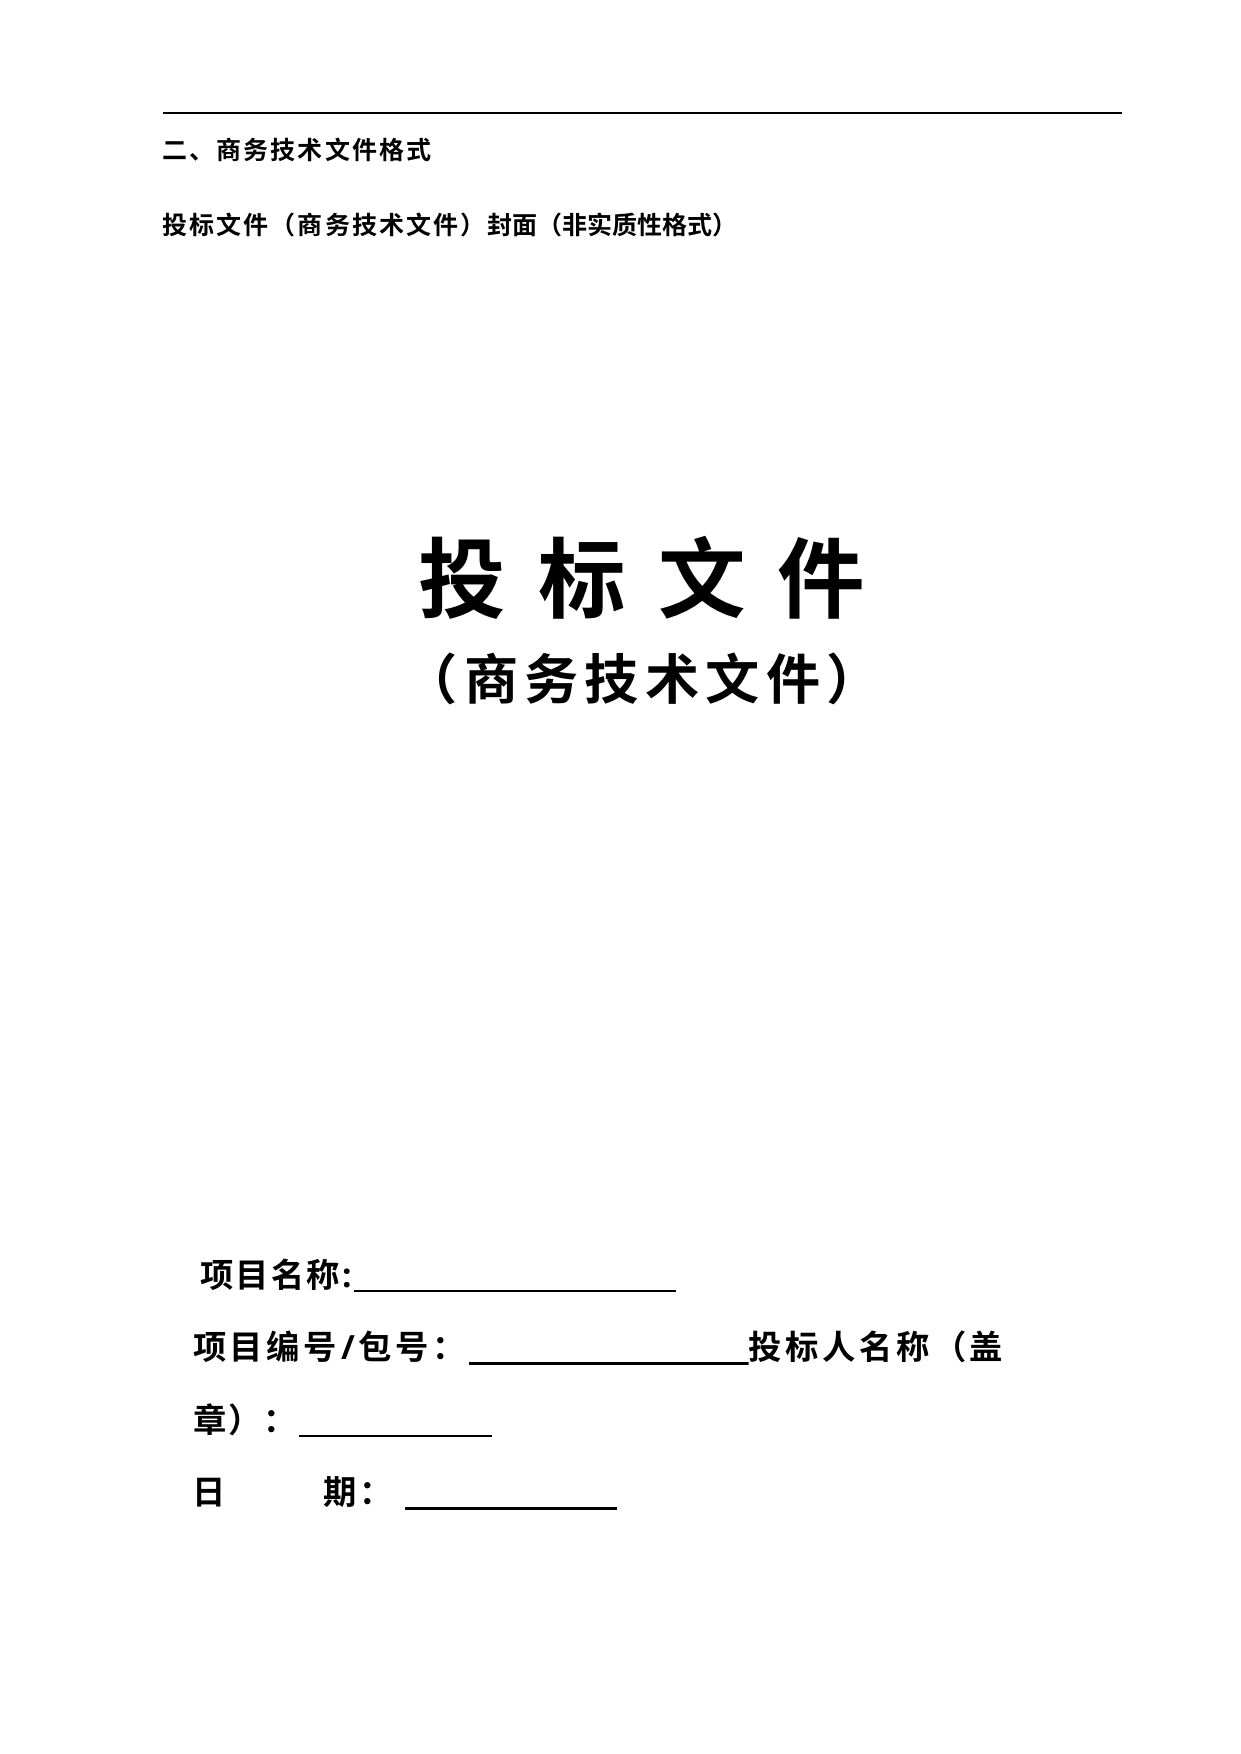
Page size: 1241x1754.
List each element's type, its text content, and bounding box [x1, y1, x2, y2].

text 投 标 文 件 [162, 510, 1122, 637]
text 投标文件（商务技术文件）封面（非实质性格式） [162, 206, 1122, 242]
text 项目编号/包号： 投标人名称（盖章）： [193, 1321, 1004, 1442]
text 项目名称: [162, 1248, 1004, 1297]
text （商务技术文件） [162, 637, 1122, 715]
text 日 期： [162, 1466, 1004, 1514]
text 二、商务技术文件格式 [162, 131, 1122, 167]
